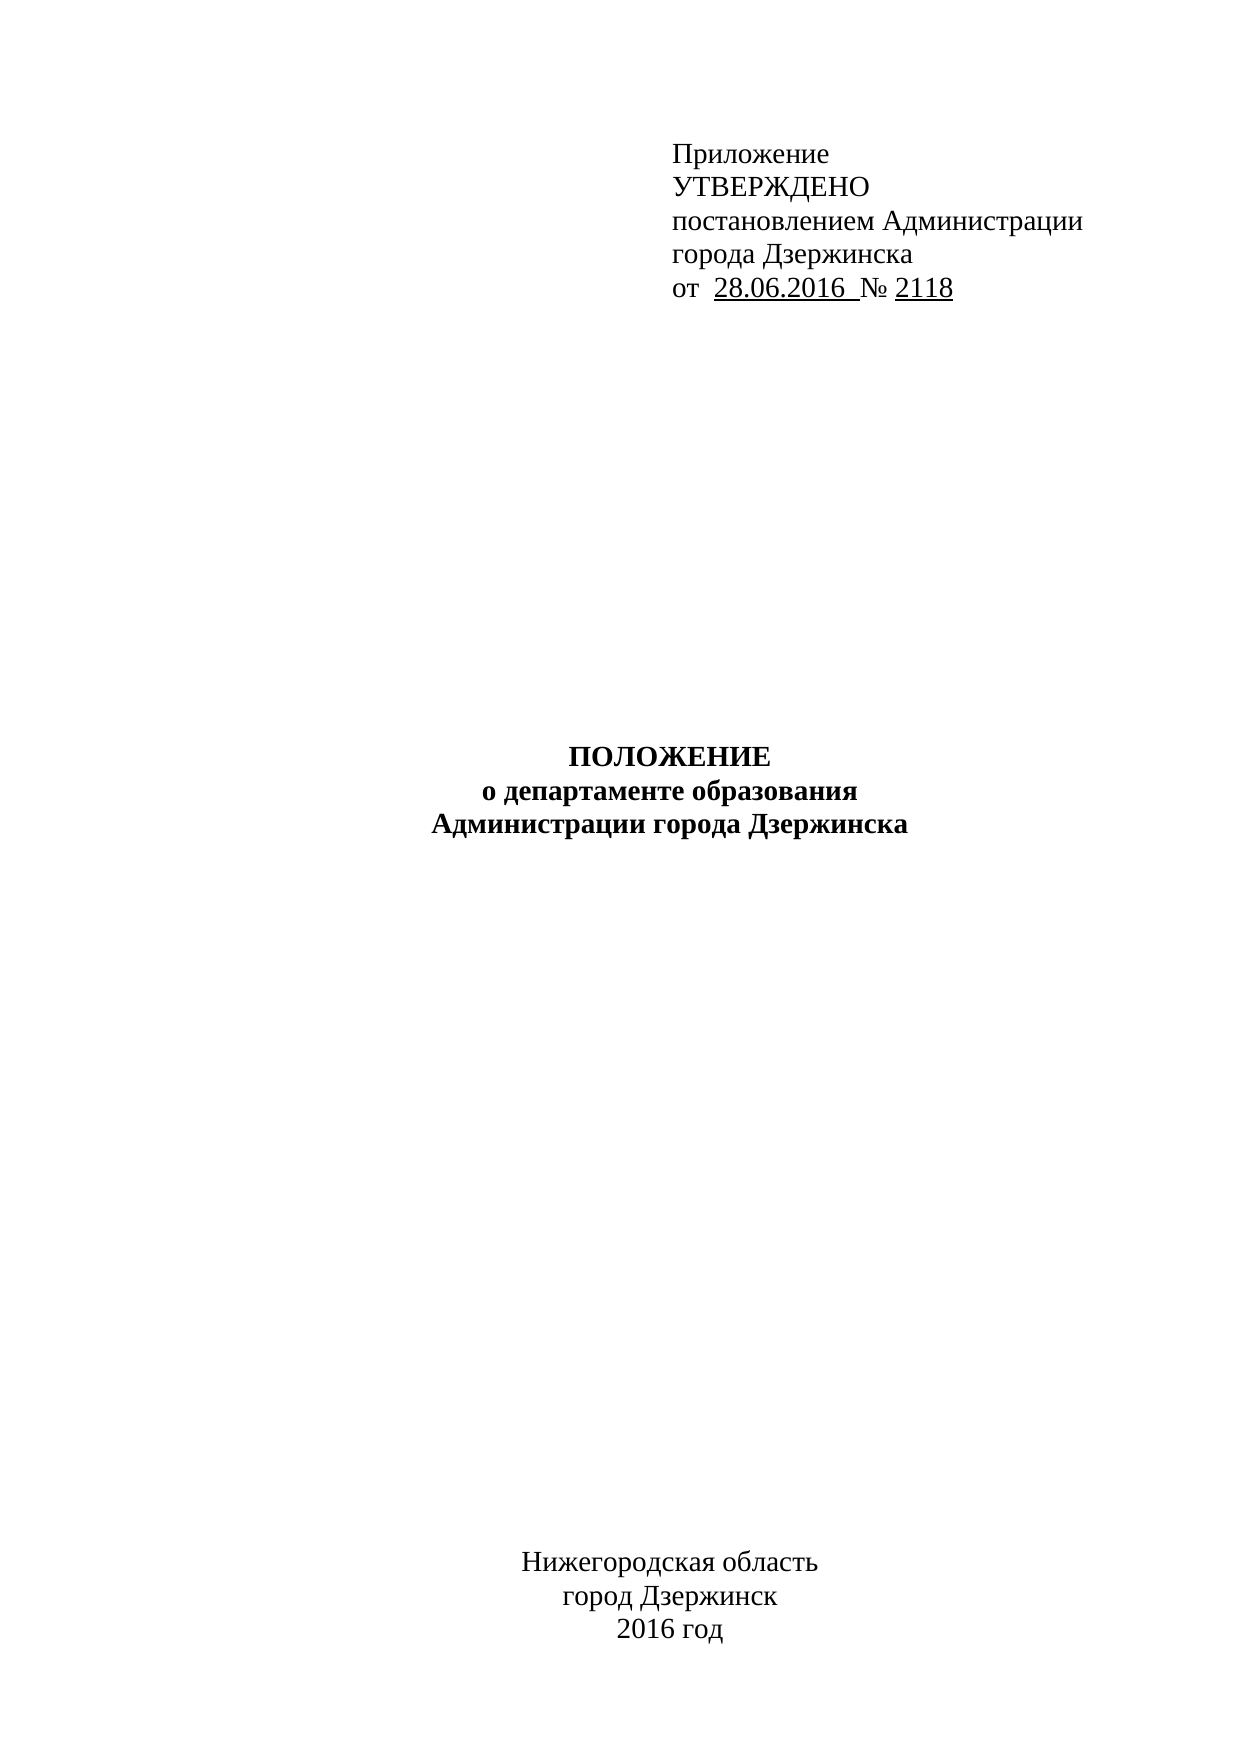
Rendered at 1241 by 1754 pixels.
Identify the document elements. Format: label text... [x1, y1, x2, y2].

text города Дзержинска [169, 236, 1171, 270]
text ПОЛОЖЕНИЕ [169, 739, 1171, 773]
text 2016 год [169, 1612, 1171, 1645]
text Приложение [169, 136, 1171, 169]
text о департаменте образования [169, 773, 1171, 807]
text Администрации города Дзержинска [169, 807, 1171, 840]
text постановлением Администрации [169, 203, 1171, 236]
text от 28.06.2016 № 2118 [169, 270, 1171, 303]
text Нижегородская область [169, 1544, 1171, 1578]
text УТВЕРЖДЕНО [169, 169, 1171, 203]
text город Дзержинск [169, 1578, 1171, 1612]
